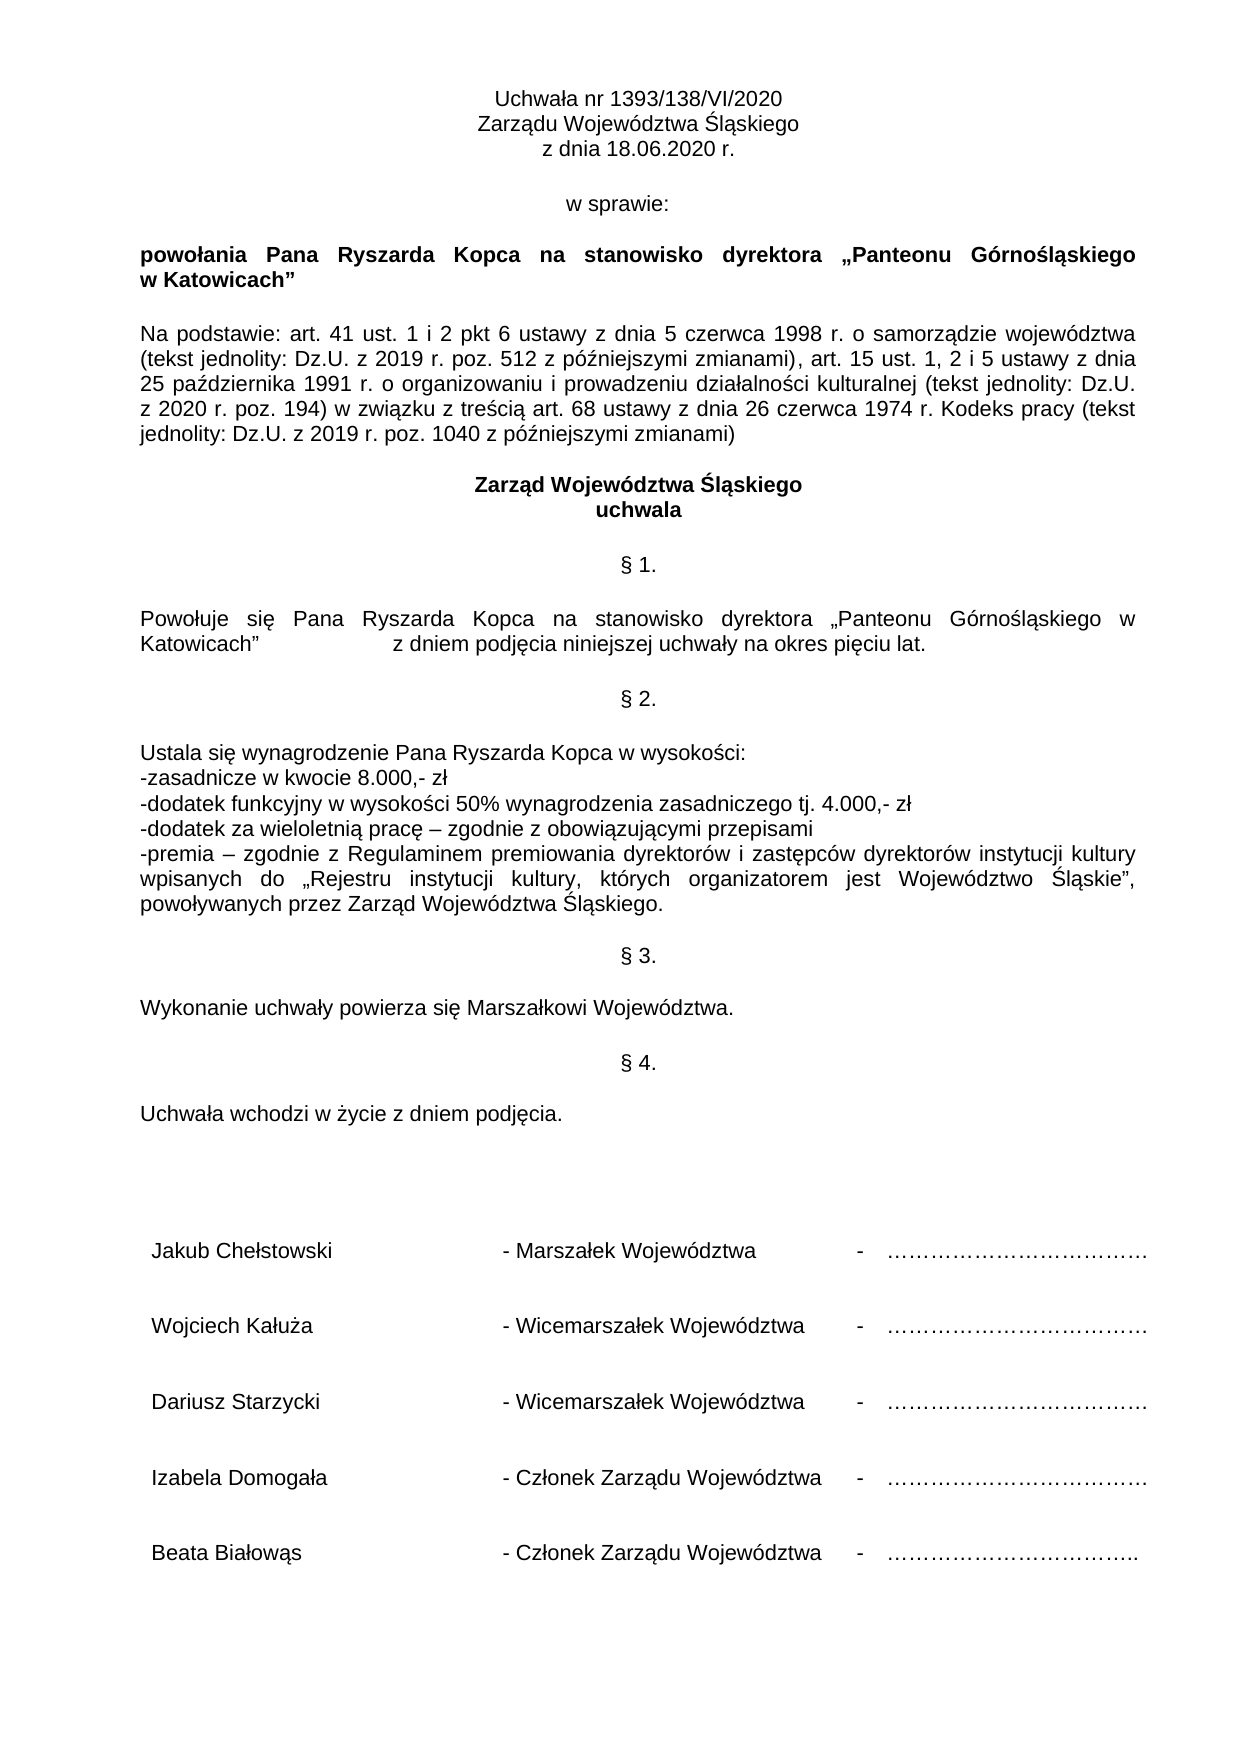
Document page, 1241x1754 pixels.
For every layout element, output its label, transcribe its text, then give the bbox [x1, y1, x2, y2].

text uchwala [140, 497, 1137, 522]
text § 2. [140, 684, 1137, 712]
table_cell ……………………………… [875, 1389, 1170, 1464]
table_cell - Członek Zarządu Województwa [491, 1540, 845, 1578]
table_cell - Wicemarszałek Województwa [491, 1389, 845, 1464]
table_header Jakub Chełstowski [140, 1238, 491, 1313]
table_cell - Wicemarszałek Województwa [491, 1314, 845, 1389]
table_cell Wojciech Kałuża [140, 1314, 491, 1389]
table_header - [845, 1238, 875, 1313]
text Zarządu Województwa Śląskiego [140, 111, 1137, 136]
table_cell Izabela Domogała [140, 1465, 491, 1540]
text Uchwała wchodzi w życie z dniem podjęcia. [140, 1101, 1137, 1126]
text w sprawie: [494, 189, 1137, 217]
table_cell - [845, 1314, 875, 1389]
text -premia – zgodnie z Regulaminem premiowania dyrektorów i zastępców dyrektorów instytucji kultury wpisanych do „Rejestru instytucji kultury, których organizatorem jest Województwo Śląskie”, powoływanych przez Zarząd Województwa Śląskiego. [140, 841, 1137, 916]
text z dnia 18.06.2020 r. [140, 136, 1137, 161]
table_header ……………………………… [875, 1238, 1170, 1313]
table_header - Marszałek Województwa [491, 1238, 845, 1313]
text powołania Pana Ryszarda Kopca na stanowisko dyrektora „Panteonu Górnośląskiego w Katowicach” [140, 217, 1137, 292]
text Uchwała nr 1393/138/VI/2020 [140, 85, 1137, 111]
text § 3. [140, 942, 1137, 969]
text -dodatek za wieloletnią pracę – zgodnie z obowiązującymi przepisami [140, 816, 1137, 841]
text -zasadnicze w kwocie 8.000,- zł [140, 765, 1137, 790]
table_cell Beata Białowąs [140, 1540, 491, 1578]
table_cell - [845, 1465, 875, 1540]
text Na podstawie: art. 41 ust. 1 i 2 pkt 6 ustawy z dnia 5 czerwca 1998 r. o samorządzie województwa (tekst jednolity: Dz.U. z 2019 r. poz. 512 z późniejszymi zmianami), art. 15 ust. 1, 2 i 5 ustawy z dnia 25 października 1991 r. o organizowaniu i prowadzeniu działalności kulturalnej (tekst jednolity: Dz.U. z 2020 r. poz. 194) w związku z treścią art. 68 ustawy z dnia 26 czerwca 1974 r. Kodeks pracy (tekst jednolity: Dz.U. z 2019 r. poz. 1040 z późniejszymi zmianami) [140, 320, 1137, 446]
table_cell - Członek Zarządu Województwa [491, 1465, 845, 1540]
text Zarząd Województwa Śląskiego [140, 472, 1137, 497]
table_cell - [845, 1389, 875, 1464]
table_cell ……………………………… [875, 1465, 1170, 1540]
text Powołuje się Pana Ryszarda Kopca na stanowisko dyrektora „Panteonu Górnośląskiego w Katowicach” z dniem podjęcia niniejszej uchwały na okres pięciu lat. [140, 606, 1137, 656]
text Wykonanie uchwały powierza się Marszałkowi Województwa. [140, 995, 1137, 1020]
table_cell - [845, 1540, 875, 1578]
text Ustala się wynagrodzenie Pana Ryszarda Kopca w wysokości: [140, 740, 1137, 765]
text § 1. [140, 550, 1137, 578]
table_cell Dariusz Starzycki [140, 1389, 491, 1464]
text -dodatek funkcyjny w wysokości 50% wynagrodzenia zasadniczego tj. 4.000,- zł [140, 790, 1137, 816]
table_cell ……………………………… [875, 1314, 1170, 1389]
table_cell …………………………….. [875, 1540, 1170, 1578]
text § 4. [140, 1048, 1137, 1076]
